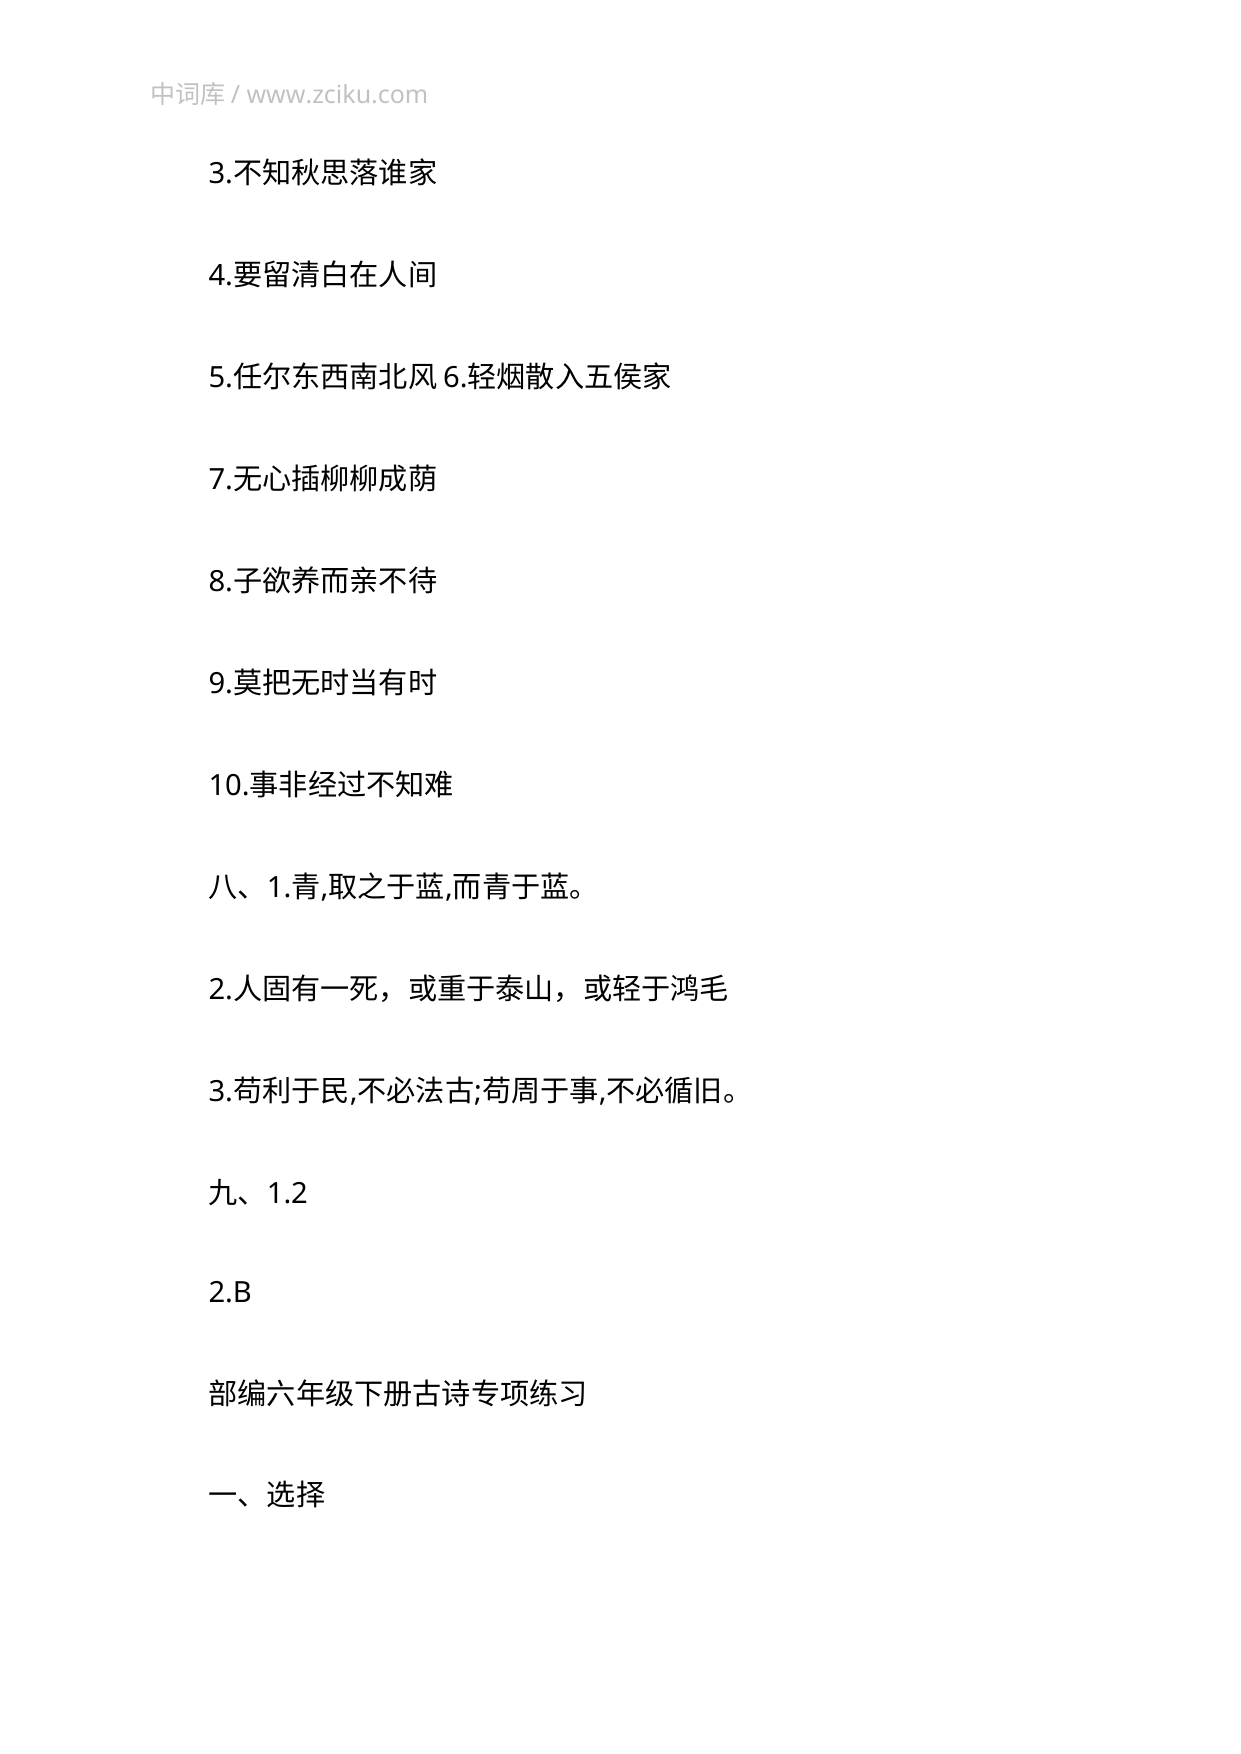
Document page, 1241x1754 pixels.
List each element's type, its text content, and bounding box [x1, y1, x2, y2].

text 八、1.青,取之于蓝,而青于蓝。 [150, 864, 1090, 906]
text 4.要留清白在人间 [150, 252, 1090, 294]
text 9.莫把无时当有时 [150, 660, 1090, 702]
text 8.子欲养而亲不待 [150, 558, 1090, 600]
text 3.不知秋思落谁家 [150, 150, 1090, 192]
text 2.人固有一死，或重于泰山，或轻于鸿毛 [150, 966, 1090, 1008]
text 5.任尔东西南北风6.轻烟散入五侯家 [150, 354, 1090, 396]
text 部编六年级下册古诗专项练习 [150, 1370, 1090, 1412]
text 九、1.2 [150, 1170, 1090, 1212]
text 7.无心插柳柳成荫 [150, 456, 1090, 498]
text 3.苟利于民,不必法古;苟周于事,不必循旧。 [150, 1068, 1090, 1110]
text 一、选择 [150, 1472, 1090, 1514]
text 2.B [150, 1272, 1090, 1311]
text 10.事非经过不知难 [150, 762, 1090, 804]
